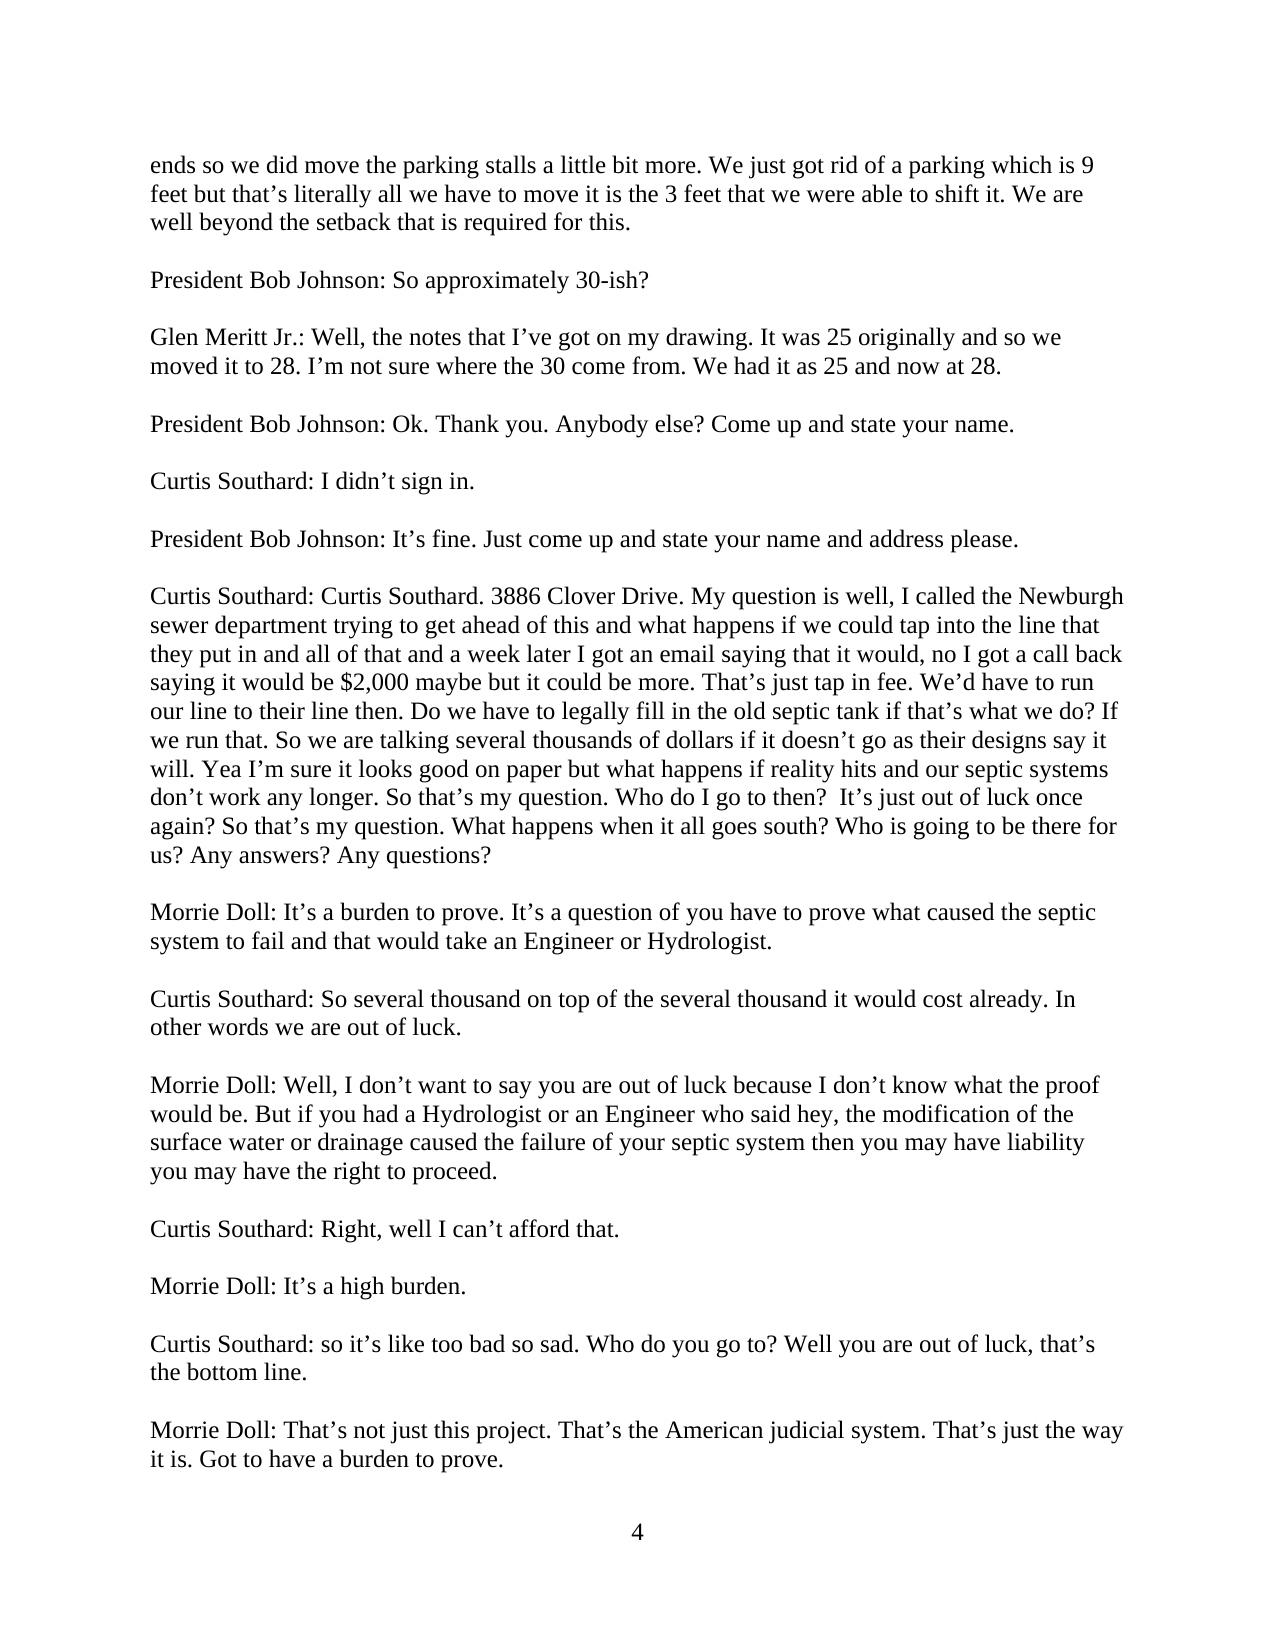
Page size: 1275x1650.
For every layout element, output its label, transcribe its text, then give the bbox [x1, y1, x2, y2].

text Morrie Doll: Well, I don’t want to say you are out of luck because I don’t know what the proof would be. But if you had a Hydrologist or an Engineer who said hey, the modification of the surface water or drainage caused the failure of your septic system then you may have liability you may have the right to proceed. [150, 1070, 1125, 1185]
text Curtis Southard: Right, well I can’t afford that. [150, 1214, 1125, 1242]
text President Bob Johnson: It’s fine. Just come up and state your name and address please. [150, 524, 1125, 552]
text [150, 150, 1125, 236]
text President Bob Johnson: So approximately 30-ish? [150, 265, 1125, 294]
text Glen Meritt Jr.: Well, the notes that I’ve got on my drawing. It was 25 originally and so we moved it to 28. I’m not sure where the 30 come from. We had it as 25 and now at 28. [150, 322, 1125, 380]
text Morrie Doll: It’s a burden to prove. It’s a question of you have to prove what caused the septic system to fail and that would take an Engineer or Hydrologist. [150, 897, 1125, 955]
text Curtis Southard: I didn’t sign in. [150, 466, 1125, 495]
text Curtis Southard: So several thousand on top of the several thousand it would cost already. In other words we are out of luck. [150, 984, 1125, 1041]
text Morrie Doll: That’s not just this project. That’s the American judicial system. That’s just the way it is. Got to have a burden to prove. [150, 1415, 1125, 1472]
text Morrie Doll: It’s a high burden. [150, 1271, 1125, 1300]
text Curtis Southard: Curtis Southard. 3886 Clover Drive. My question is well, I called the Newburgh sewer department trying to get ahead of this and what happens if we could tap into the line that they put in and all of that and a week later I got an email saying that it would, no I got a call back saying it would be $2,000 maybe but it could be more. That’s just tap in fee. We’d have to run our line to their line then. Do we have to legally fill in the old septic tank if that’s what we do? If we run that. So we are talking several thousands of dollars if it doesn’t go as their designs say it will. Yea I’m sure it looks good on paper but what happens if reality hits and our septic systems don’t work any longer. So that’s my question. Who do I go to then? It’s just out of luck once again? So that’s my question. What happens when it all goes south? Who is going to be there for us? Any answers? Any questions? [150, 581, 1125, 869]
text President Bob Johnson: Ok. Thank you. Anybody else? Come up and state your name. [150, 409, 1125, 437]
text Curtis Southard: so it’s like too bad so sad. Who do you go to? Well you are out of luck, that’s the bottom line. [150, 1329, 1125, 1386]
